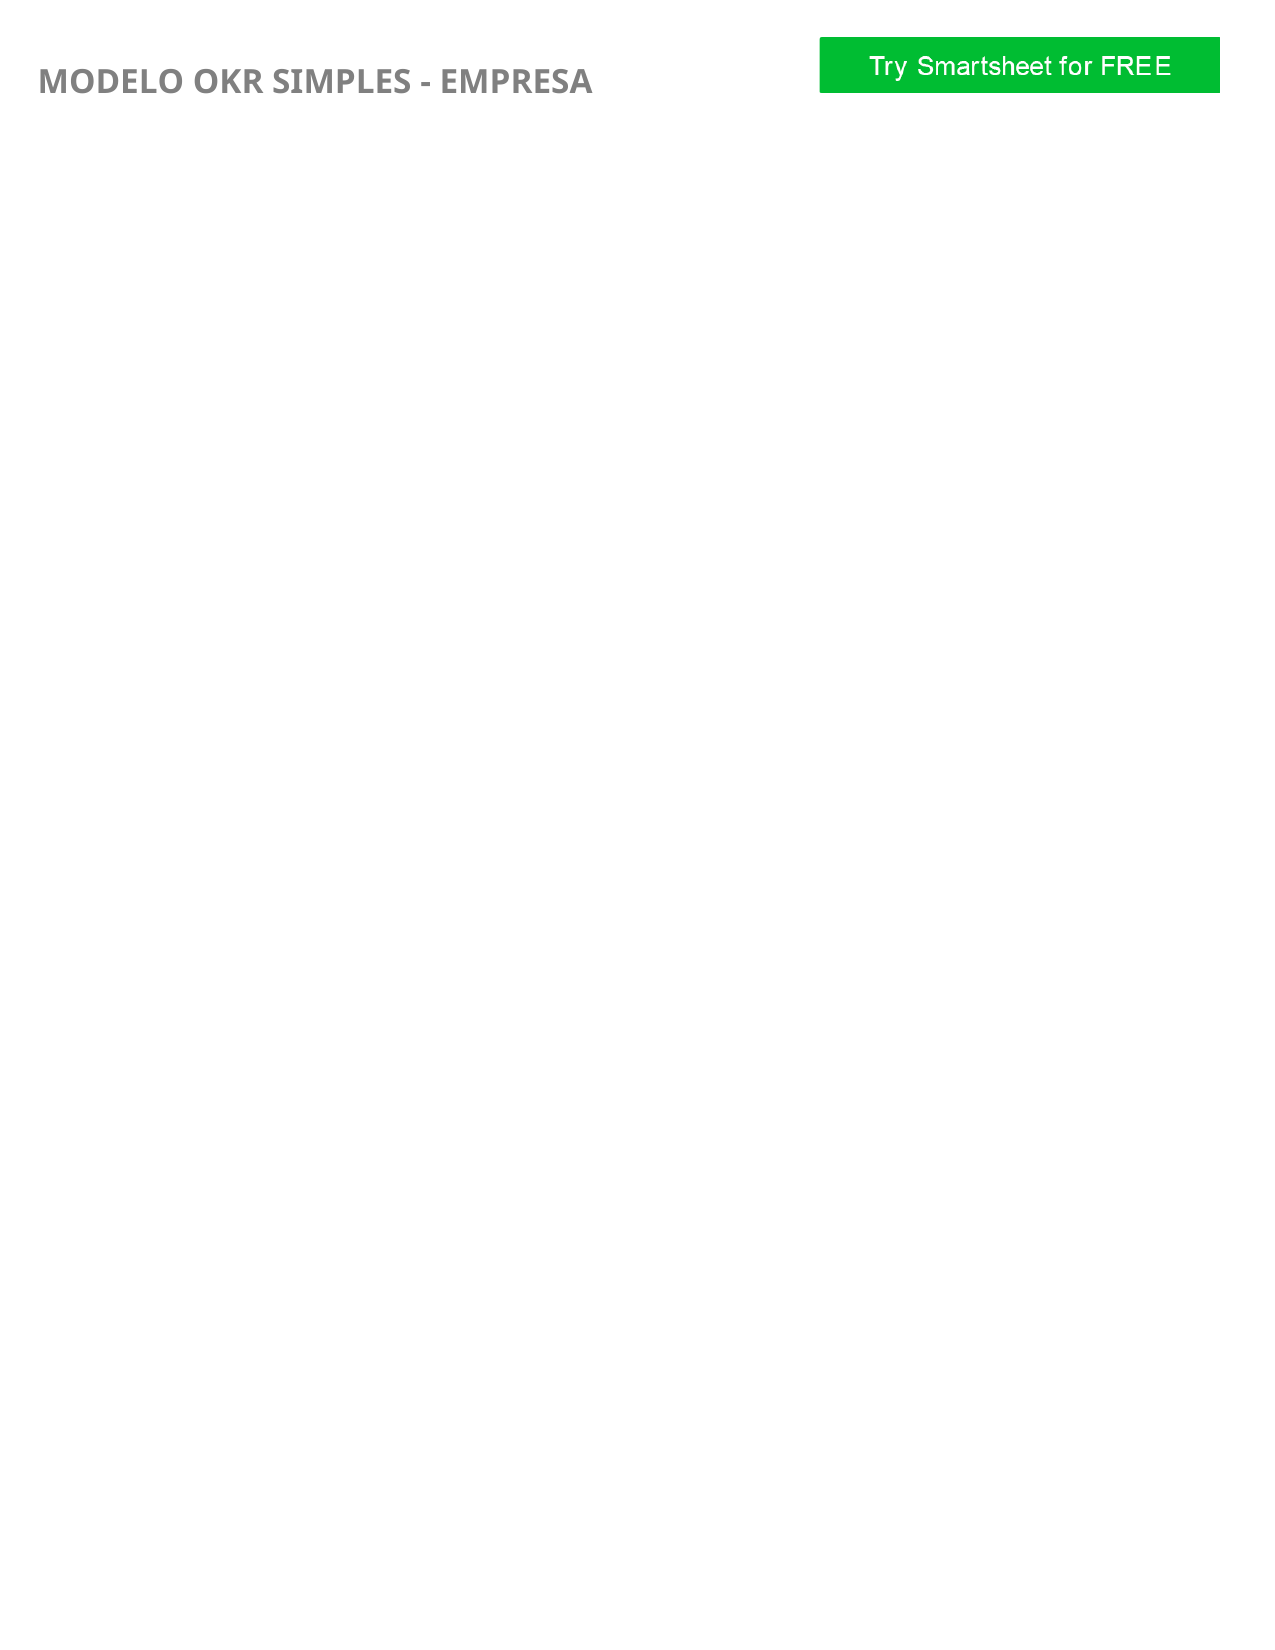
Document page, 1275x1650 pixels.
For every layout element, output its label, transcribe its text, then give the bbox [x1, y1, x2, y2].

picture [819, 37, 1220, 93]
text MODELO OKR SIMPLES - EMPRESA [37, 37, 1237, 148]
